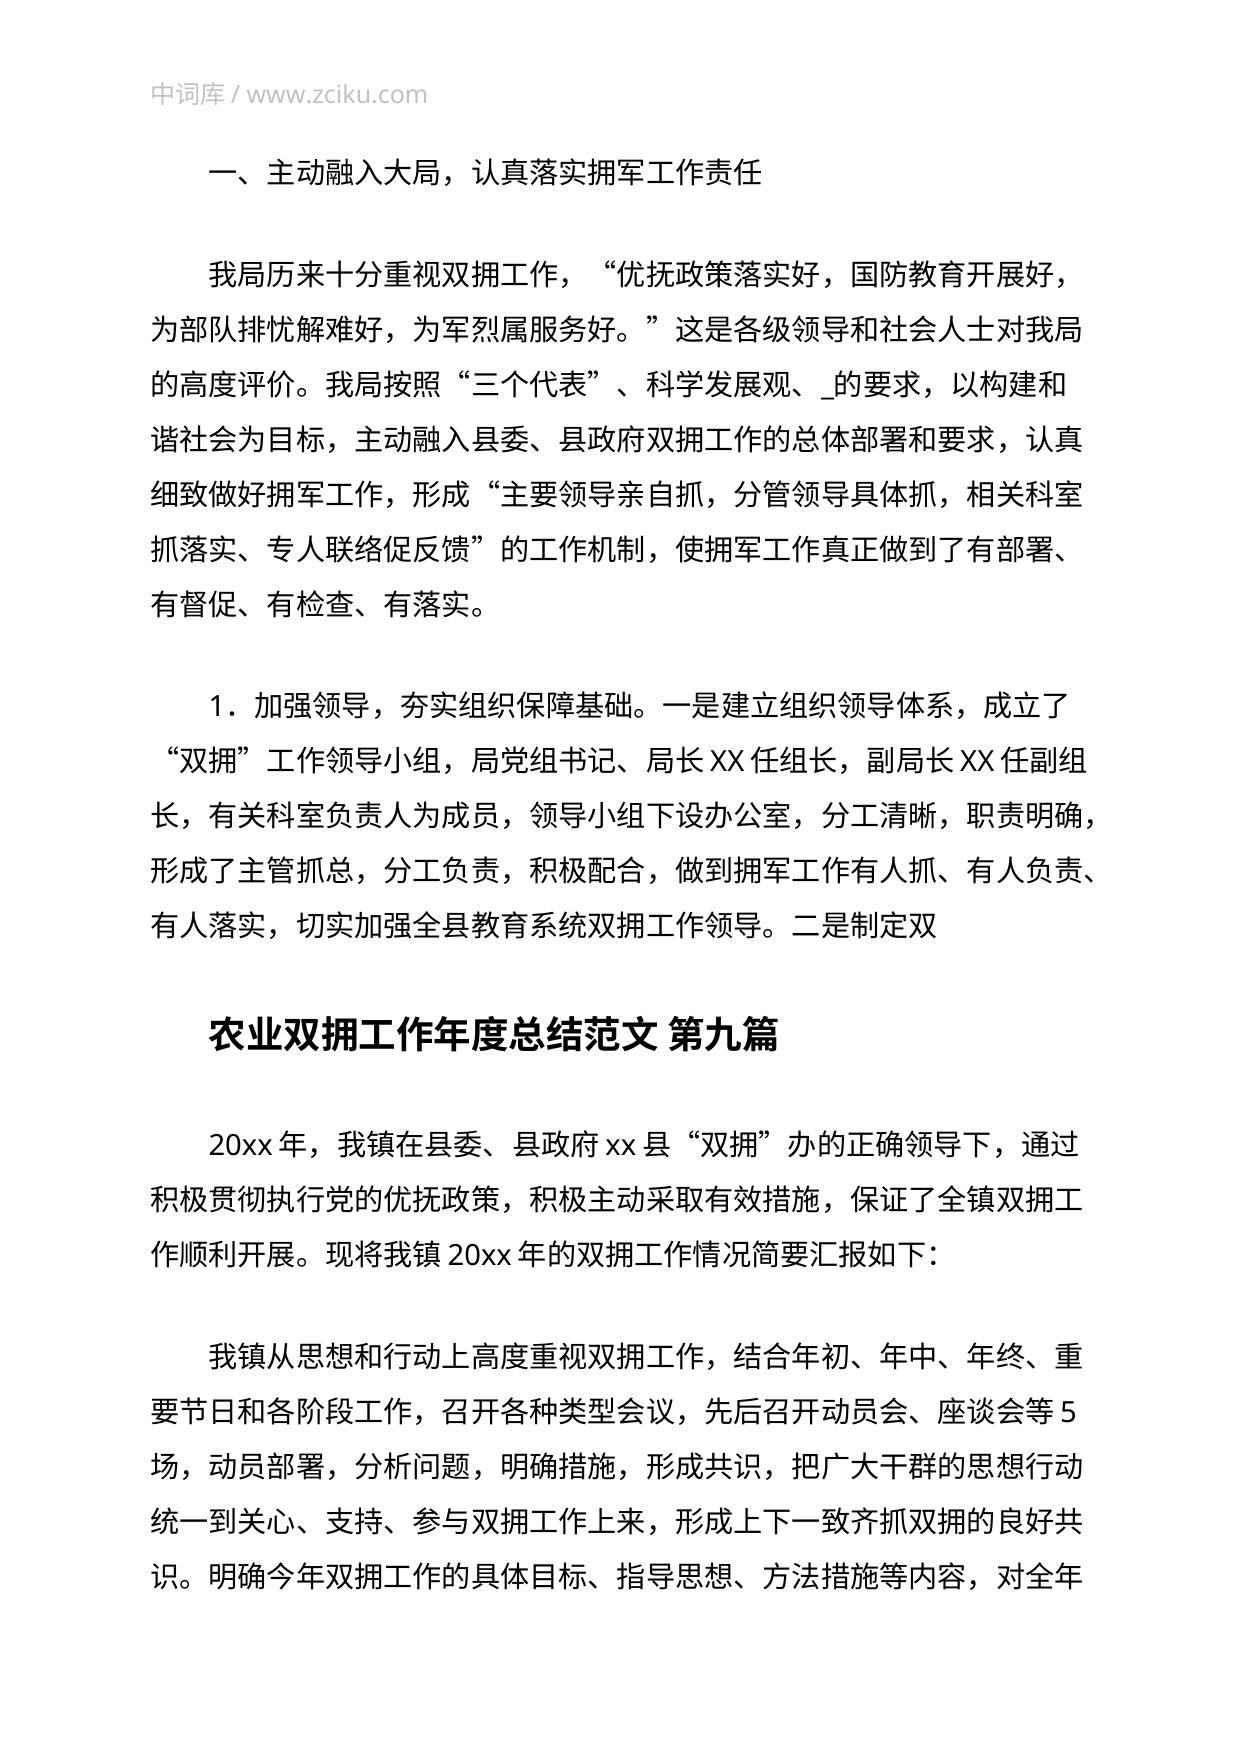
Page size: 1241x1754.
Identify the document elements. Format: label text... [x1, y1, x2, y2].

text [150, 1334, 1090, 1596]
text 我局历来十分重视双拥工作，“优抚政策落实好，国防教育开展好，为部队排忧解难好，为军烈属服务好。”这是各级领导和社会人士对我局的高度评价。我局按照“三个代表”、科学发展观、_的要求，以构建和谐社会为目标，主动融入县委、县政府双拥工作的总体部署和要求，认真细致做好拥军工作，形成“主要领导亲自抓，分管领导具体抓，相关科室抓落实、专人联络促反馈”的工作机制，使拥军工作真正做到了有部署、有督促、有检查、有落实。 [150, 252, 1090, 623]
text 20xx年，我镇在县委、县政府xx县“双拥”办的正确领导下，通过积极贯彻执行党的优抚政策，积极主动采取有效措施，保证了全镇双拥工作顺利开展。现将我镇20xx年的双拥工作情况简要汇报如下： [150, 1122, 1090, 1274]
text 农业双拥工作年度总结范文 第九篇 [150, 1004, 1090, 1059]
text 一、主动融入大局，认真落实拥军工作责任 [150, 150, 1090, 192]
text 1．加强领导，夯实组织保障基础。一是建立组织领导体系，成立了“双拥”工作领导小组，局党组书记、局长XX任组长，副局长XX任副组长，有关科室负责人为成员，领导小组下设办公室，分工清晰，职责明确，形成了主管抓总，分工负责，积极配合，做到拥军工作有人抓、有人负责、有人落实，切实加强全县教育系统双拥工作领导。二是制定双 [150, 683, 1090, 945]
